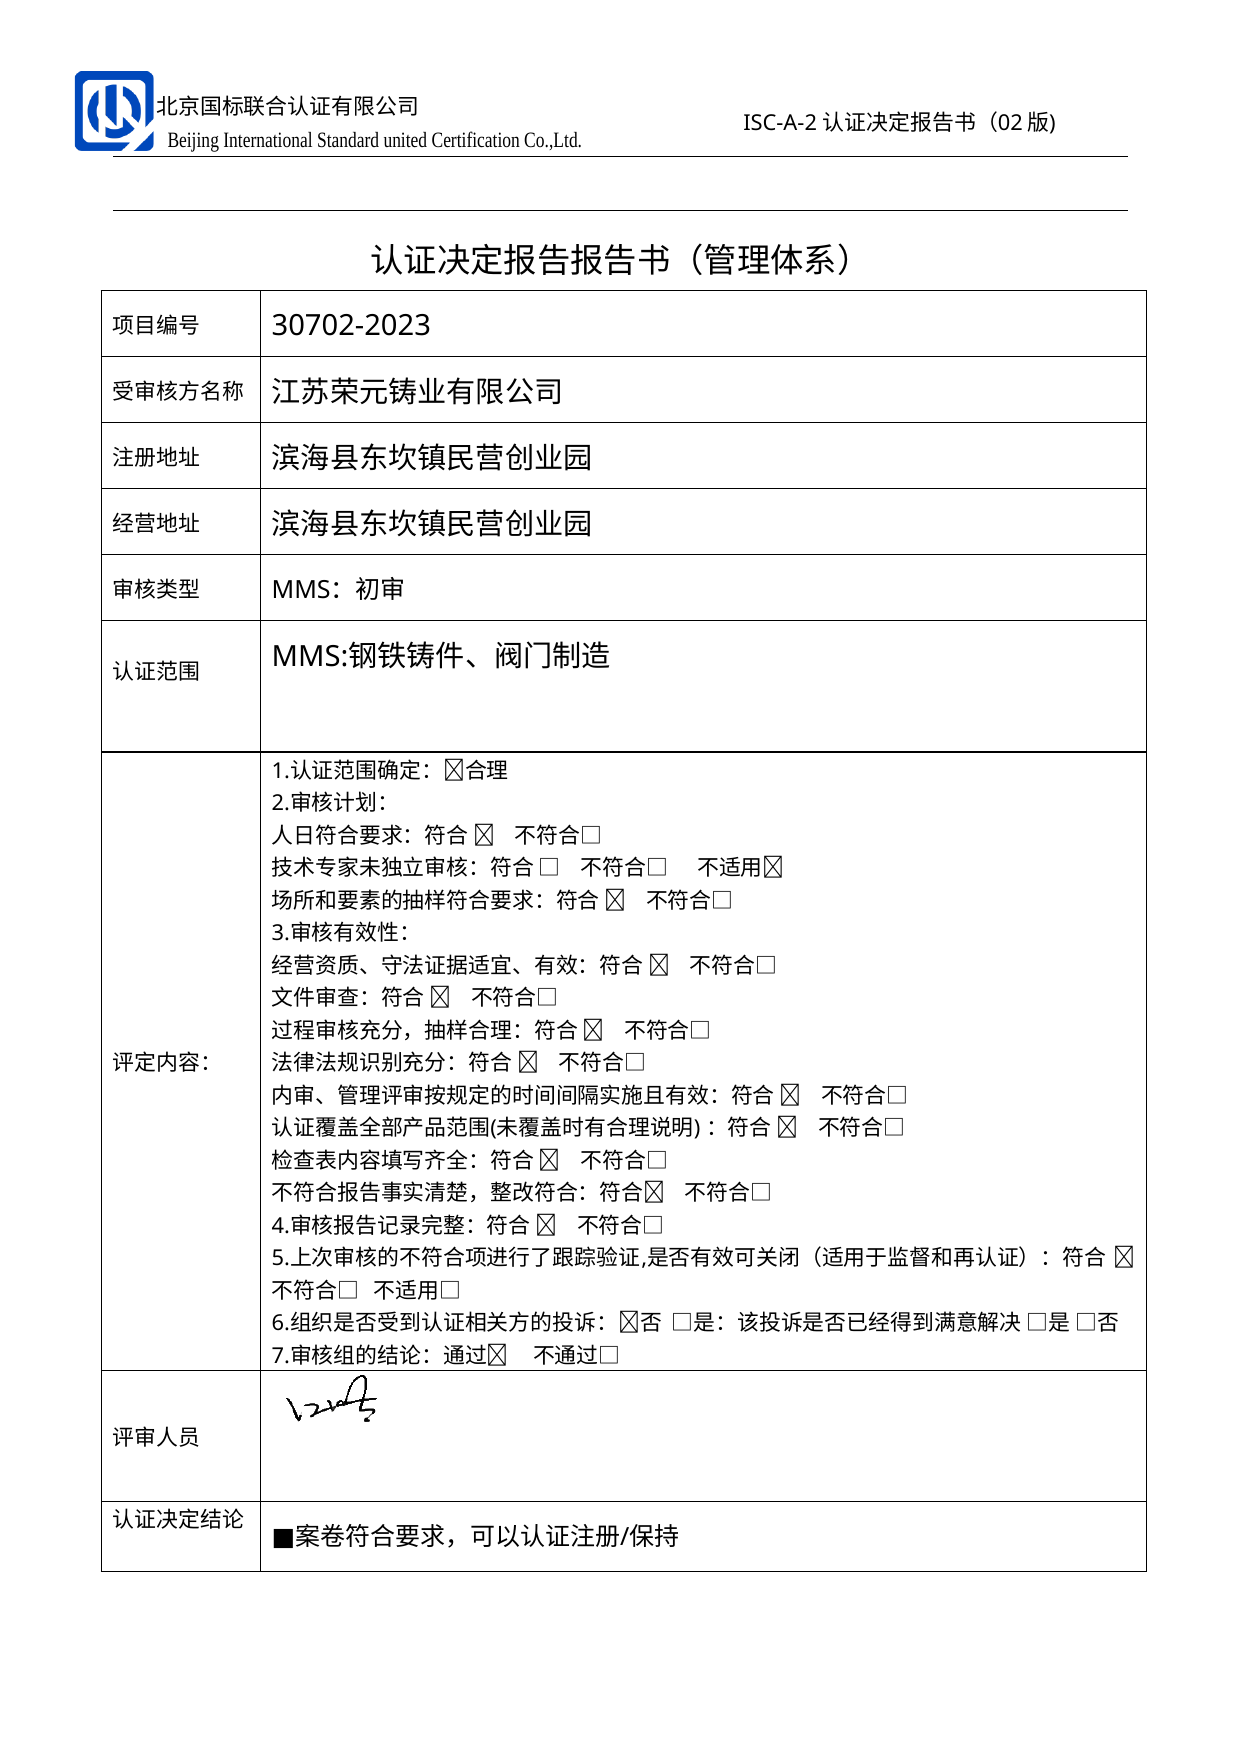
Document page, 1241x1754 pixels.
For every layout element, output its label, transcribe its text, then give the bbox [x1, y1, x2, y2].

table_cell 滨海县东坎镇民营创业园 [261, 489, 1146, 554]
table_cell [261, 1371, 1146, 1501]
table_cell 审核类型 [102, 555, 260, 620]
table_cell 认证决定结论 [102, 1502, 260, 1571]
table_cell 注册地址 [102, 423, 260, 488]
picture [74, 71, 154, 151]
table_cell 经营地址 [102, 489, 260, 554]
table_cell 滨海县东坎镇民营创业园 [261, 423, 1146, 488]
table_header 30702-2023 [261, 291, 1146, 356]
text 认证决定报告报告书（管理体系） [112, 225, 1128, 290]
table_cell MMS:钢铁铸件、阀门制造 [261, 621, 1146, 751]
table_header 项目编号 [102, 291, 260, 356]
table_cell 1.认证范围确定：合理 2.审核计划： 人日符合要求：符合 不符合□ 技术专家未独立审核：符合 □ 不符合□ 不适用 场所和要素的抽样符合要求：符合 不符合□ 3.审核有效性： 经营资质、守法证据适宜、有效：符合 不符合□ 文件审查：符合 不符合□ 过程审核充分，抽样合理：符合 不符合□ 法律法规识别充分：符合 不符合□ 内审、管理评审按规定的时间间隔实施且有效：符合 不符合□ 认证覆盖全部产品范围(未覆盖时有合理说明) ：符合 不符合□ 检查表内容填写齐全：符合 不符合□ 不符合报告事实清楚，整改符合：符合 不符合□ 4.审核报告记录完整：符合 不符合□ 5.上次审核的不符合项进行了跟踪验证,是否有效可关闭（适用于监督和再认证）：符合 不符合□ 不适用□ 6.组织是否受到认证相关方的投诉：否 □是：该投诉是否已经得到满意解决 □是 □否 7.审核组的结论：通过 不通过□ [261, 753, 1146, 1370]
table_cell 江苏荣元铸业有限公司 [261, 357, 1146, 422]
table_cell ■案卷符合要求，可以认证注册/保持 □案卷不符合要求，不可以认证注册/保持; ： [261, 1502, 1146, 1571]
table_cell 受审核方名称 [102, 357, 260, 422]
table_cell 评审人员 [102, 1371, 260, 1501]
table_cell 评定内容： [102, 753, 260, 1370]
table_cell 认证范围 [102, 621, 260, 751]
picture [271, 1370, 397, 1434]
table_cell MMS：初审 [261, 555, 1146, 620]
